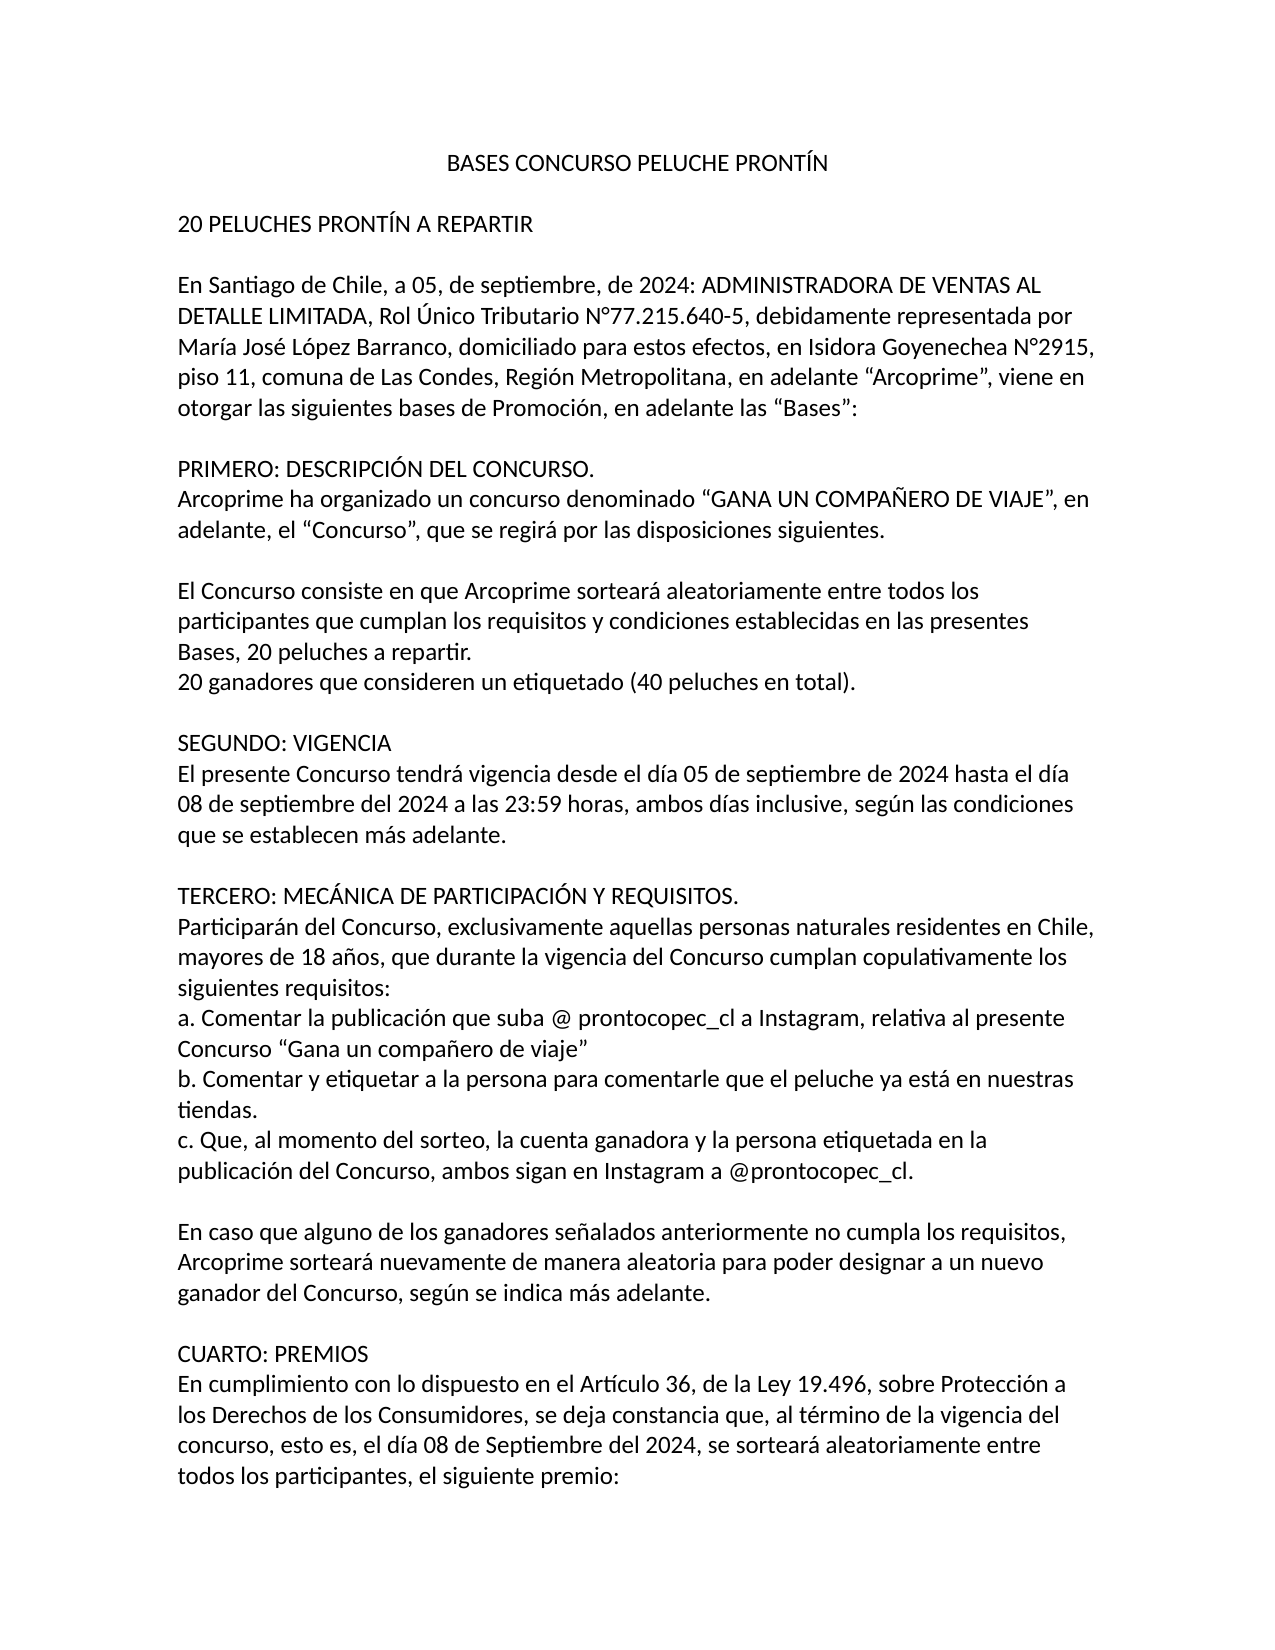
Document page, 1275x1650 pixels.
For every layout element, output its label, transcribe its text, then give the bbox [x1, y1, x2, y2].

text c. Que, al momento del sorteo, la cuenta ganadora y la persona etiquetada en la publicación del Concurso, ambos sigan en Instagram a @prontocopec_cl. [177, 1124, 1098, 1185]
text concurso, esto es, el día 08 de Septiembre del 2024, se sorteará aleatoriamente entre todos los participantes, el siguiente premio: [177, 1429, 1098, 1491]
text En Santiago de Chile, a 05, de septiembre, de 2024: ADMINISTRADORA DE VENTAS AL [177, 270, 1098, 300]
text Participarán del Concurso, exclusivamente aquellas personas naturales residentes en Chile, mayores de 18 años, que durante la vigencia del Concurso cumplan copulativamente los siguientes requisitos: [177, 911, 1098, 1002]
text Arcoprime ha organizado un concurso denominado “GANA UN COMPAÑERO DE VIAJE”, en adelante, el “Concurso”, que se regirá por las disposiciones siguientes. [177, 483, 1098, 544]
text TERCERO: MECÁNICA DE PARTICIPACIÓN Y REQUISITOS. [177, 880, 1098, 911]
text SEGUNDO: VIGENCIA [177, 727, 1098, 758]
text En cumplimiento con lo dispuesto en el Artículo 36, de la Ley 19.496, sobre Protección a los Derechos de los Consumidores, se deja constancia que, al término de la vigencia del [177, 1368, 1098, 1429]
text 20 ganadores que consideren un etiquetado (40 peluches en total). [177, 666, 1098, 697]
text El Concurso consiste en que Arcoprime sorteará aleatoriamente entre todos los participantes que cumplan los requisitos y condiciones establecidas en las presentes Bases, 20 peluches a repartir. [177, 575, 1098, 666]
text BASES CONCURSO PELUCHE PRONTÍN [177, 148, 1098, 178]
text El presente Concurso tendrá vigencia desde el día 05 de septiembre de 2024 hasta el día 08 de septiembre del 2024 a las 23:59 horas, ambos días inclusive, según las condiciones que se establecen más adelante. [177, 758, 1098, 849]
text PRIMERO: DESCRIPCIÓN DEL CONCURSO. [177, 453, 1098, 483]
text CUARTO: PREMIOS [177, 1338, 1098, 1368]
text María José López Barranco, domiciliado para estos efectos, en Isidora Goyenechea N°2915, piso 11, comuna de Las Condes, Región Metropolitana, en adelante “Arcoprime”, viene en otorgar las siguientes bases de Promoción, en adelante las “Bases”: [177, 331, 1098, 422]
text En caso que alguno de los ganadores señalados anteriormente no cumpla los requisitos, Arcoprime sorteará nuevamente de manera aleatoria para poder designar a un nuevo ganador del Concurso, según se indica más adelante. [177, 1216, 1098, 1307]
text a. Comentar la publicación que suba @ prontocopec_cl a Instagram, relativa al presente Concurso “Gana un compañero de viaje” [177, 1002, 1098, 1063]
text DETALLE LIMITADA, Rol Único Tributario N°77.215.640-5, debidamente representada por [177, 300, 1098, 331]
text 20 PELUCHES PRONTÍN A REPARTIR [177, 209, 1098, 239]
text b. Comentar y etiquetar a la persona para comentarle que el peluche ya está en nuestras tiendas. [177, 1063, 1098, 1124]
